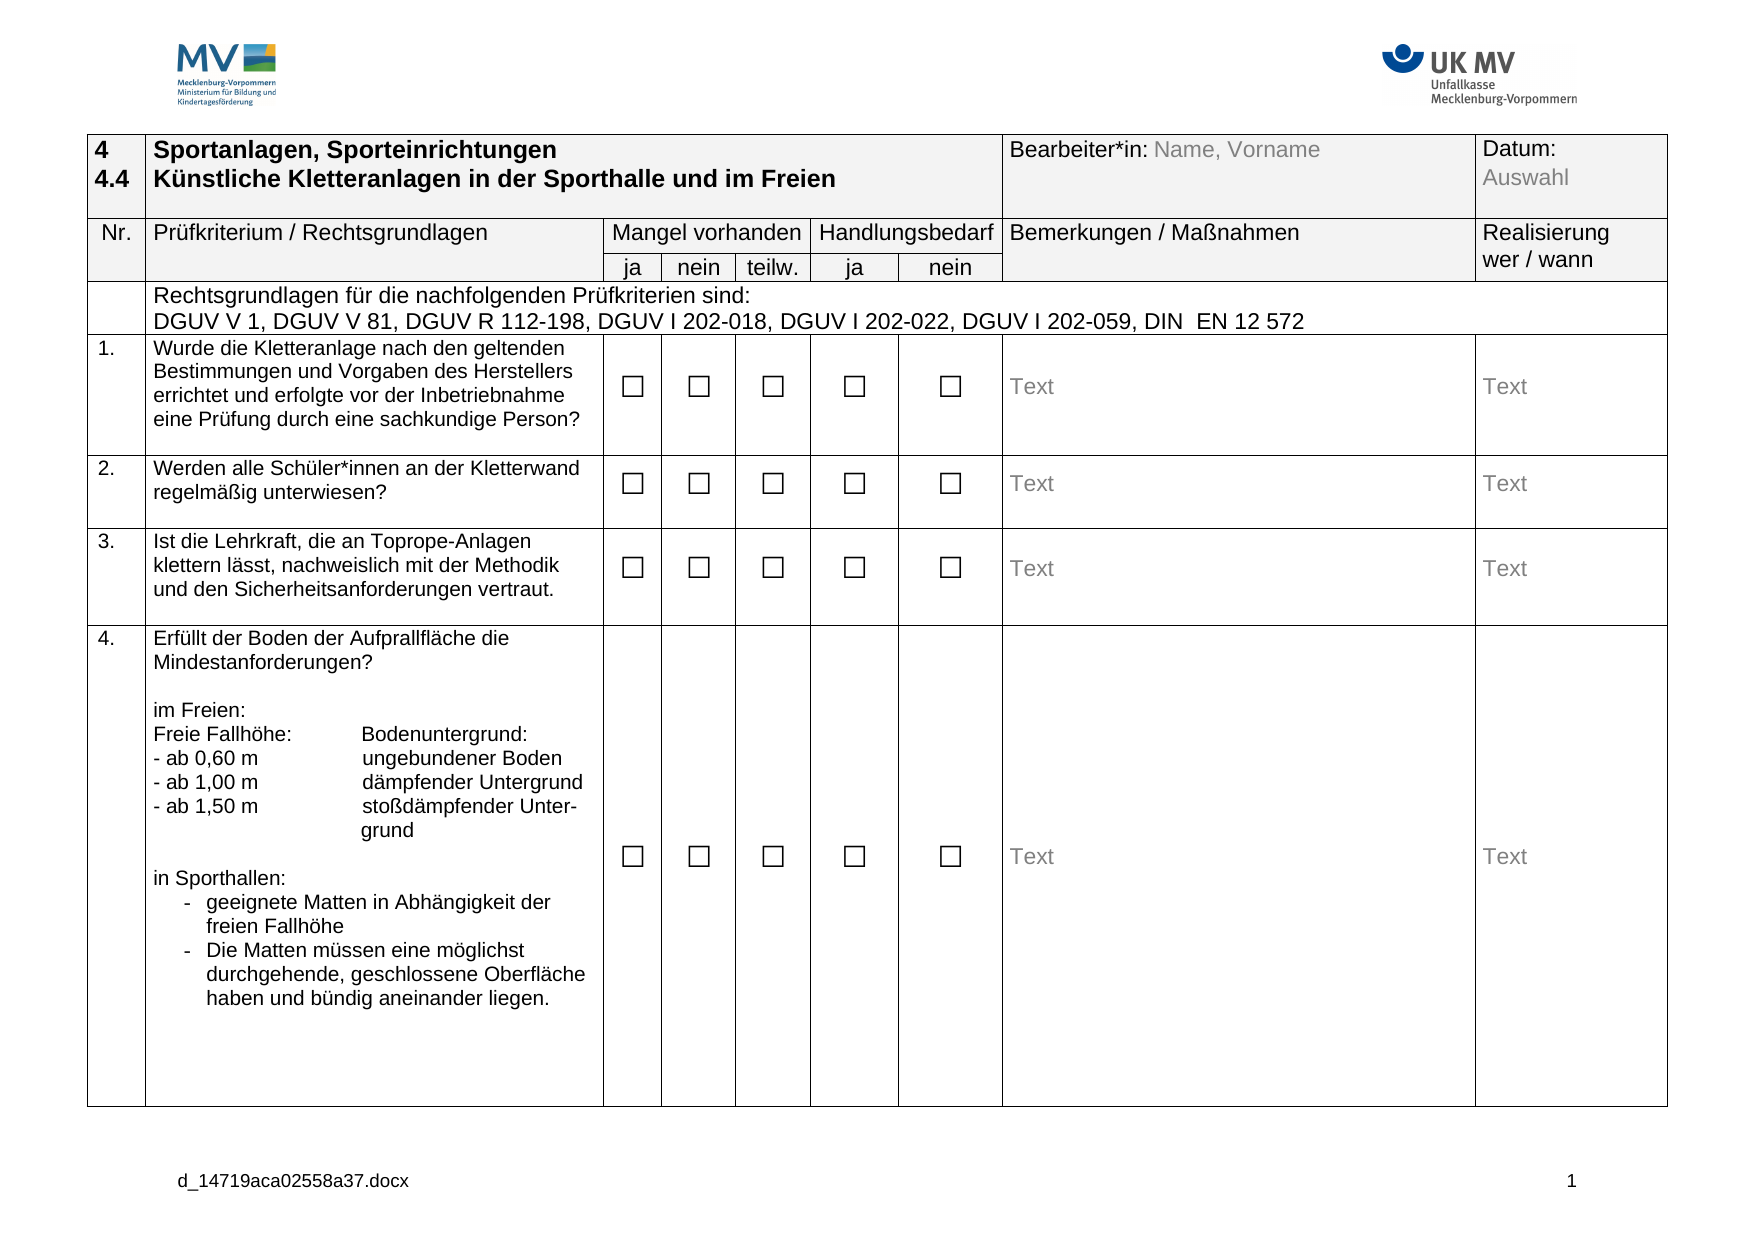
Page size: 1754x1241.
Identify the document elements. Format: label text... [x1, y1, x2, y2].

table_cell Prüfkriterium / Rechtsgrundlagen [146, 219, 603, 281]
table_cell Realisierung wer / wann [1476, 219, 1667, 281]
table_cell Bemerkungen / Maßnahmen [1003, 219, 1475, 281]
picture [177, 44, 276, 106]
table_cell Werden alle Schüler*innen an der Kletterwand regelmäßig unterwiesen? [146, 456, 603, 528]
table_header Datum: [1476, 135, 1667, 218]
table_cell [88, 456, 145, 528]
table_header 4 4.4 [88, 135, 145, 218]
table_cell ja [604, 254, 661, 281]
table_cell Rechtsgrundlagen für die nachfolgenden Prüfkriterien sind: DGUV V 1, DGUV V 81, DGUV R 112-198, DGUV I 202-018, DGUV I 202-022, DGUV I 202-059, DIN EN 12 572 [146, 282, 1667, 334]
table_cell Erfüllt der Boden der Aufprallfläche die Mindestanforderungen? im Freien: Freie Fallhöhe: Bodenuntergrund: - ab 0,60 m ungebundener Boden - ab 1,00 m dämpfender Untergrund - ab 1,50 m stoßdämpfender Unter- grund in Sporthallen: geeignete Matten in Abhängigkeit der freien Fallhöhe Die Matten müssen eine möglichst durchgehende, geschlossene Oberfläche haben und bündig aneinander liegen. [146, 626, 603, 1106]
picture [1382, 44, 1577, 106]
table_header Sportanlagen, Sporteinrichtungen Künstliche Kletteranlagen in der Sporthalle und im Freien [146, 135, 1002, 218]
table_cell nein [662, 254, 735, 281]
table_cell [88, 626, 145, 1106]
table_cell Ist die Lehrkraft, die an Toprope-Anlagen klettern lässt, nachweislich mit der Methodik und den Sicherheitsanforderungen vertraut. [146, 529, 603, 625]
table_cell Handlungsbedarf [811, 219, 1002, 253]
table_cell [88, 529, 145, 625]
table_cell [88, 282, 145, 334]
table_cell [88, 335, 145, 455]
table_cell teilw. [736, 254, 810, 281]
table_cell Nr. [88, 219, 145, 281]
table_cell Wurde die Kletteranlage nach den geltenden Bestimmungen und Vorgaben des Herstellers errichtet und erfolgte vor der Inbetriebnahme eine Prüfung durch eine sachkundige Person? [146, 335, 603, 455]
table_cell ja [811, 254, 898, 281]
table_cell nein [899, 254, 1002, 281]
table_cell Mangel vorhanden [604, 219, 810, 253]
table_header Bearbeiter*in: [1003, 135, 1475, 218]
